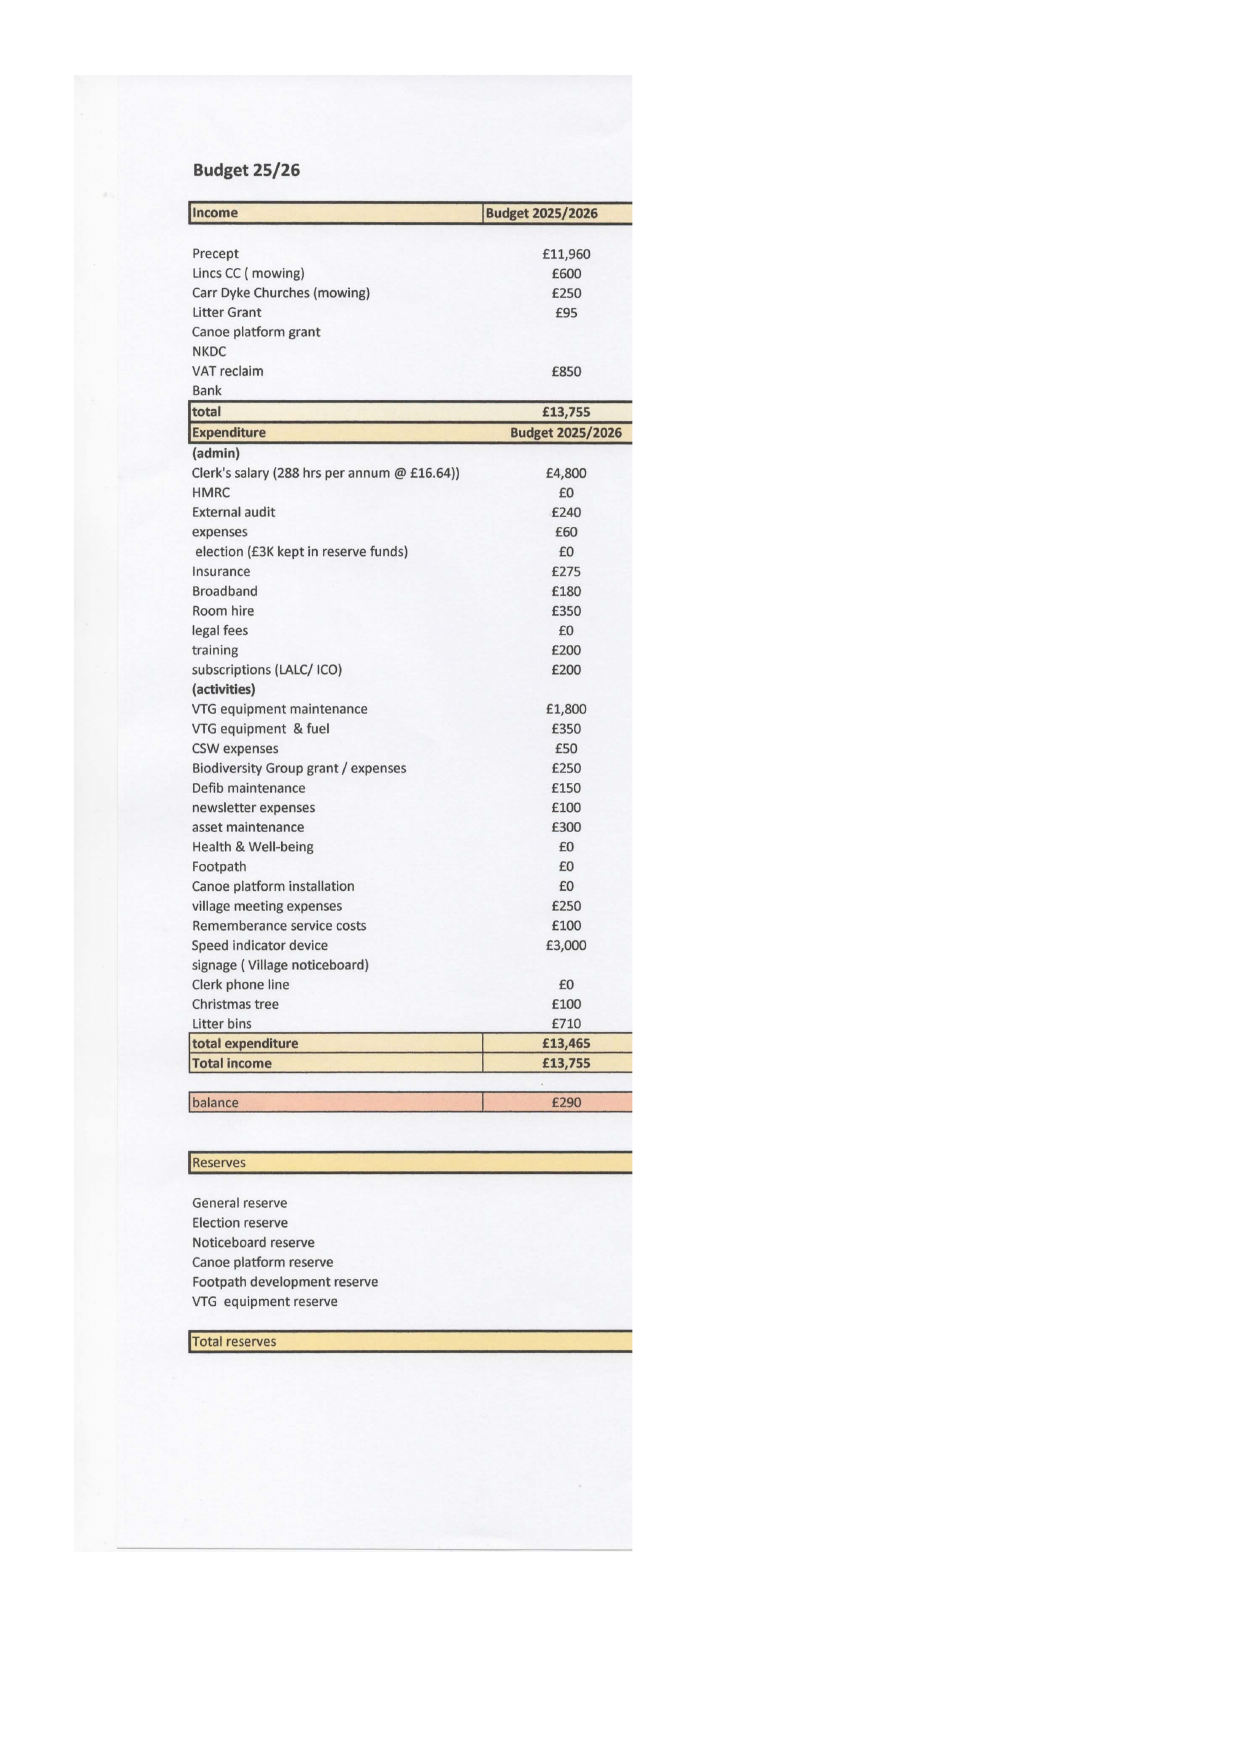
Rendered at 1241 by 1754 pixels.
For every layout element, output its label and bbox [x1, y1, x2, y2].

picture [73, 75, 633, 1552]
